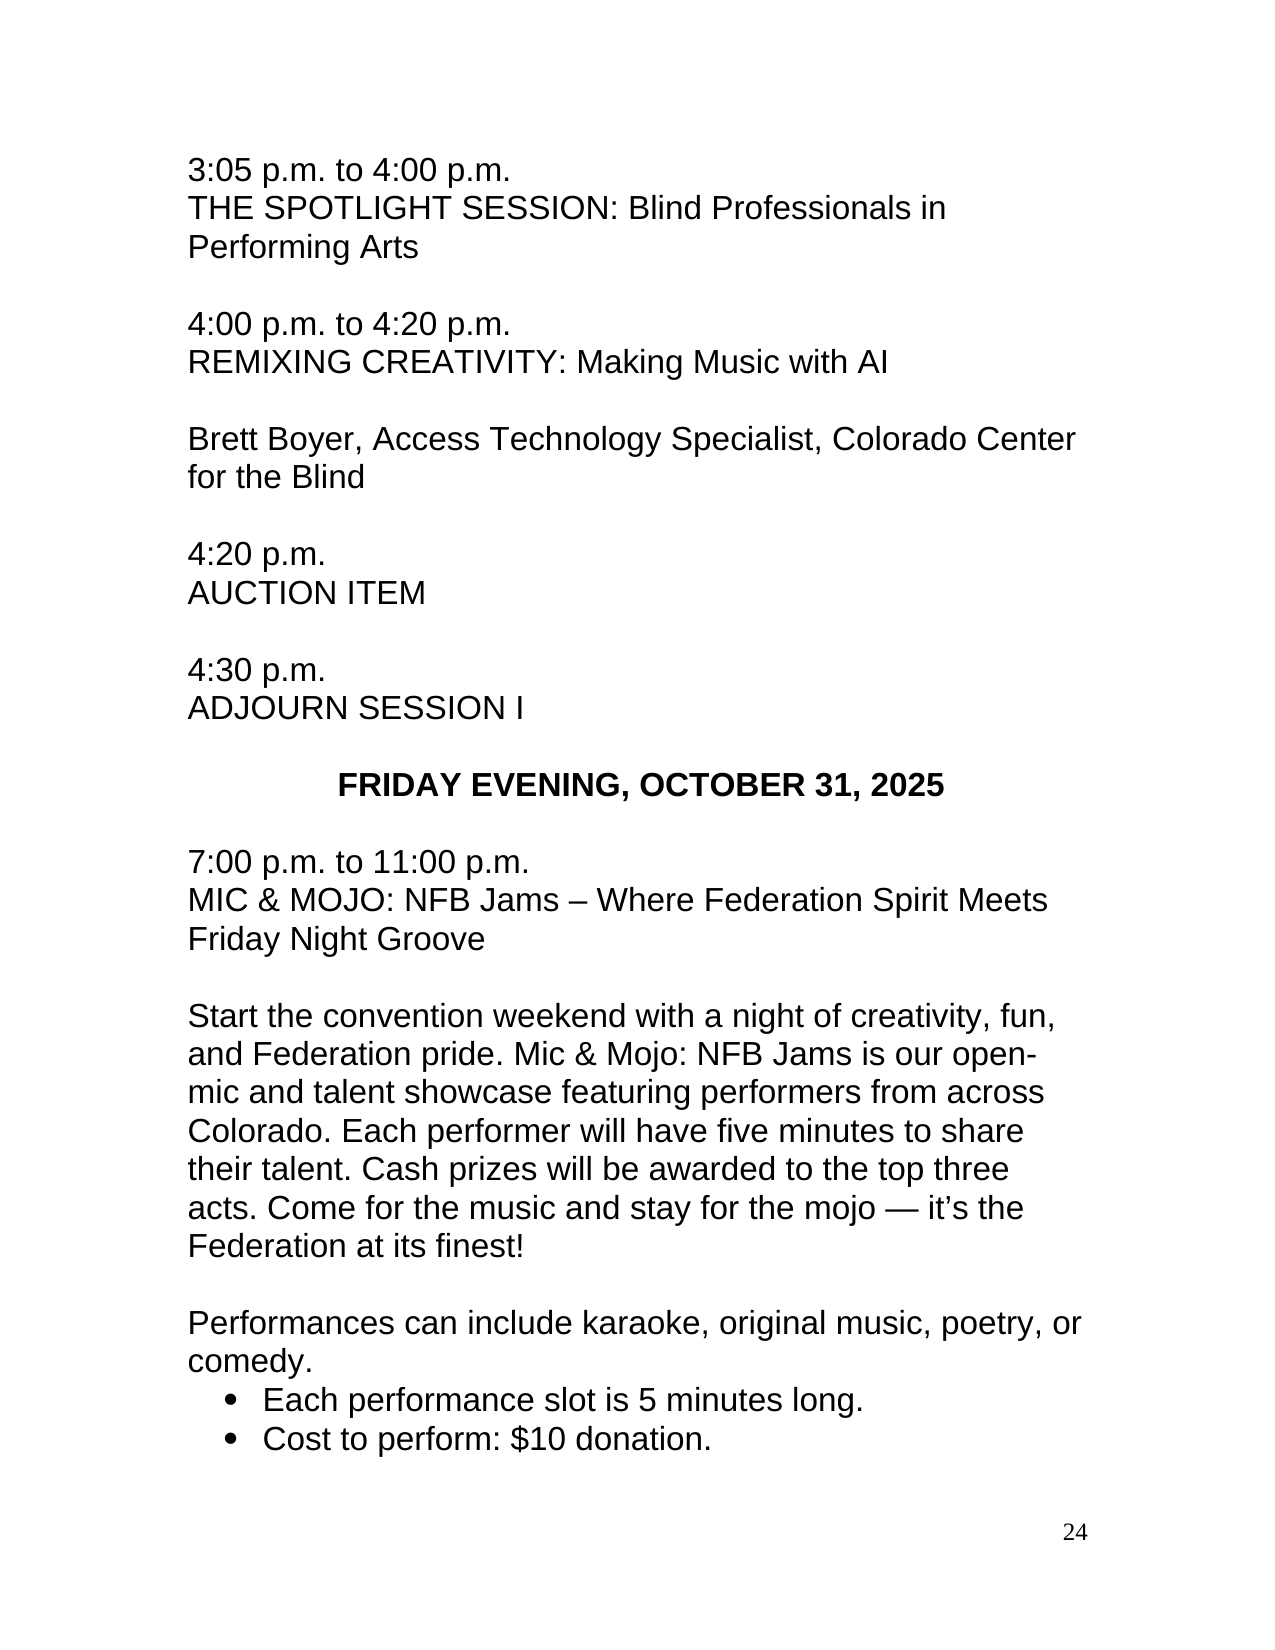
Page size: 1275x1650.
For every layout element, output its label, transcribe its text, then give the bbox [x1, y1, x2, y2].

text THE SPOTLIGHT SESSION: Blind Professionals in Performing Arts [187, 188, 1087, 265]
text MIC & MOJO: NFB Jams – Where Federation Spirit Meets Friday Night Groove [187, 880, 1087, 957]
list Cost to perform: $10 donation. [225, 1418, 1087, 1457]
text ADJOURN SESSION I [187, 688, 1087, 727]
list Each performance slot is 5 minutes long. [225, 1380, 1087, 1418]
text 4:00 p.m. to 4:20 p.m. [187, 304, 1087, 342]
text Start the convention weekend with a night of creativity, fun, and Federation pride. Mic & Mojo: NFB Jams is our open-mic and talent showcase featuring performers from across Colorado. Each performer will have five minutes to share their talent. Cash prizes will be awarded to the top three acts. Come for the music and stay for the mojo — it’s the Federation at its finest! [187, 996, 1087, 1265]
text AUCTION ITEM [187, 573, 1087, 611]
text Brett Boyer, Access Technology Specialist, Colorado Center for the Blind [187, 419, 1087, 496]
text REMIXING CREATIVITY: Making Music with AI [187, 342, 1087, 381]
text 4:30 p.m. [187, 650, 1087, 688]
text 4:20 p.m. [187, 534, 1087, 573]
text Performances can include karaoke, original music, poetry, or comedy. [187, 1303, 1087, 1380]
text 7:00 p.m. to 11:00 p.m. [187, 842, 1087, 880]
text FRIDAY EVENING, OCTOBER 31, 2025 [187, 765, 1087, 803]
text 3:05 p.m. to 4:00 p.m. [187, 150, 1087, 188]
